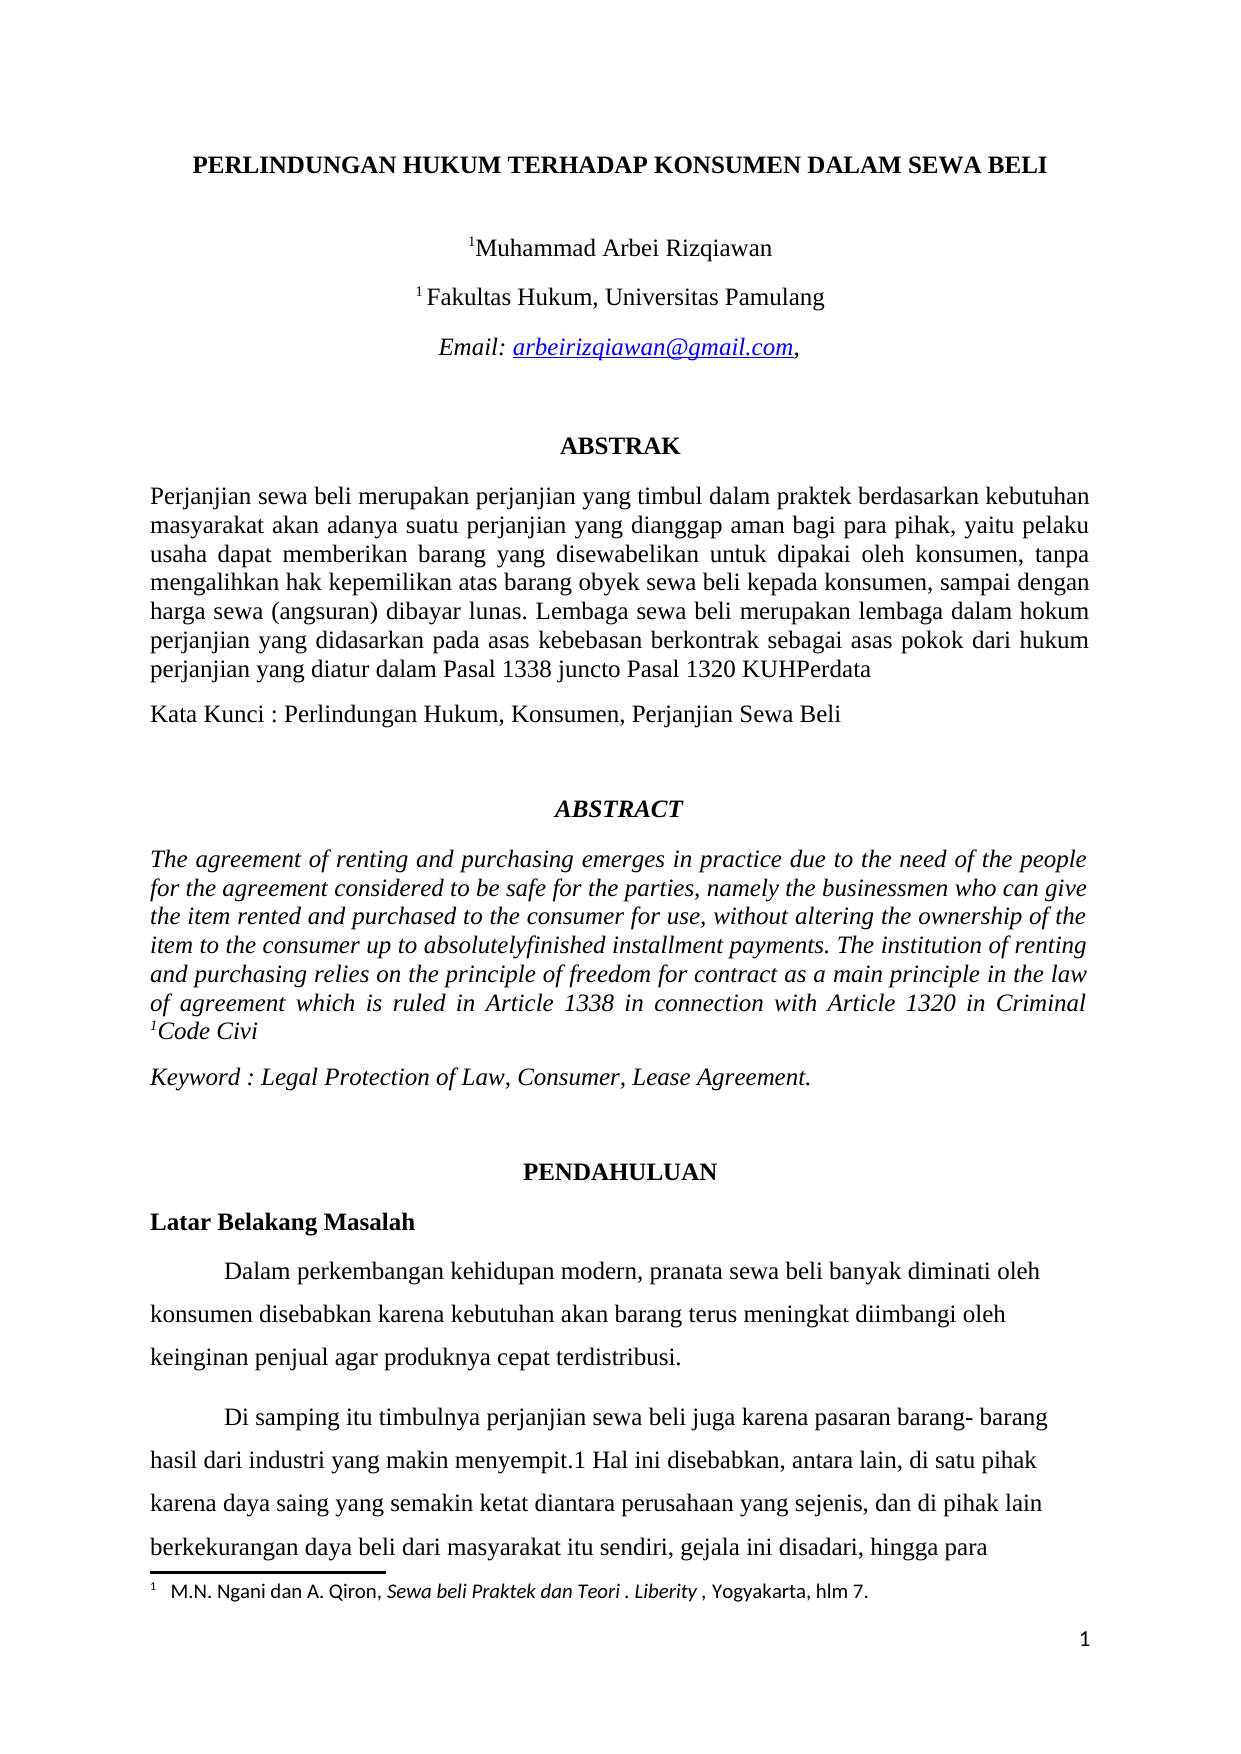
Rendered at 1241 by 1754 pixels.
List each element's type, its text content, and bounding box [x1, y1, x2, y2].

text PERLINDUNGAN HUKUM TERHADAP KONSUMEN DALAM SEWA BELI [150, 150, 1090, 179]
text Perjanjian sewa beli merupakan perjanjian yang timbul dalam praktek berdasarkan kebutuhan masyarakat akan adanya suatu perjanjian yang dianggap aman bagi para pihak, yaitu pelaku usaha dapat memberikan barang yang disewabelikan untuk dipakai oleh konsumen, tanpa mengalihkan hak kepemilikan atas barang obyek sewa beli kepada konsumen, sampai dengan harga sewa (angsuran) dibayar lunas. Lembaga sewa beli merupakan lembaga dalam hokum perjanjian yang didasarkan pada asas kebebasan berkontrak sebagai asas pokok dari hukum perjanjian yang diatur dalam Pasal 1338 juncto Pasal 1320 KUHPerdata [150, 481, 1090, 682]
text Latar Belakang Masalah [150, 1207, 1090, 1235]
text The agreement of renting and purchasing emerges in practice due to the need of the people for the agreement considered to be safe for the parties, namely the businessmen who can give the item rented and purchased to the consumer for use, without altering the ownership of the item to the consumer up to absolutelyfinished installment payments. The institution of renting and purchasing relies on the principle of freedom for contract as a main principle in the law of agreement which is ruled in Article 1338 in connection with Article 1320 in Criminal Code Civi [150, 844, 1090, 1045]
text Dalam perkembangan kehidupan modern, pranata sewa beli banyak diminati oleh konsumen disebabkan karena kebutuhan akan barang terus meningkat diimbangi oleh keinginan penjual agar produknya cepat terdistribusi. [150, 1256, 1090, 1371]
text ABSTRAK [150, 431, 1090, 460]
text Kata Kunci : Perlindungan Hukum, Konsumen, Perjanjian Sewa Beli [150, 699, 1090, 728]
text ABSTRACT [150, 794, 1090, 823]
text Email: arbeirizqiawan@gmail.com, [150, 332, 1090, 361]
text PENDAHULUAN [150, 1157, 1090, 1186]
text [150, 1402, 1090, 1560]
text 1Muhammad Arbei Rizqiawan [150, 233, 1090, 261]
text Keyword : Legal Protection of Law, Consumer, Lease Agreement. [150, 1062, 1090, 1091]
text 1 Fakultas Hukum, Universitas Pamulang [150, 282, 1090, 311]
